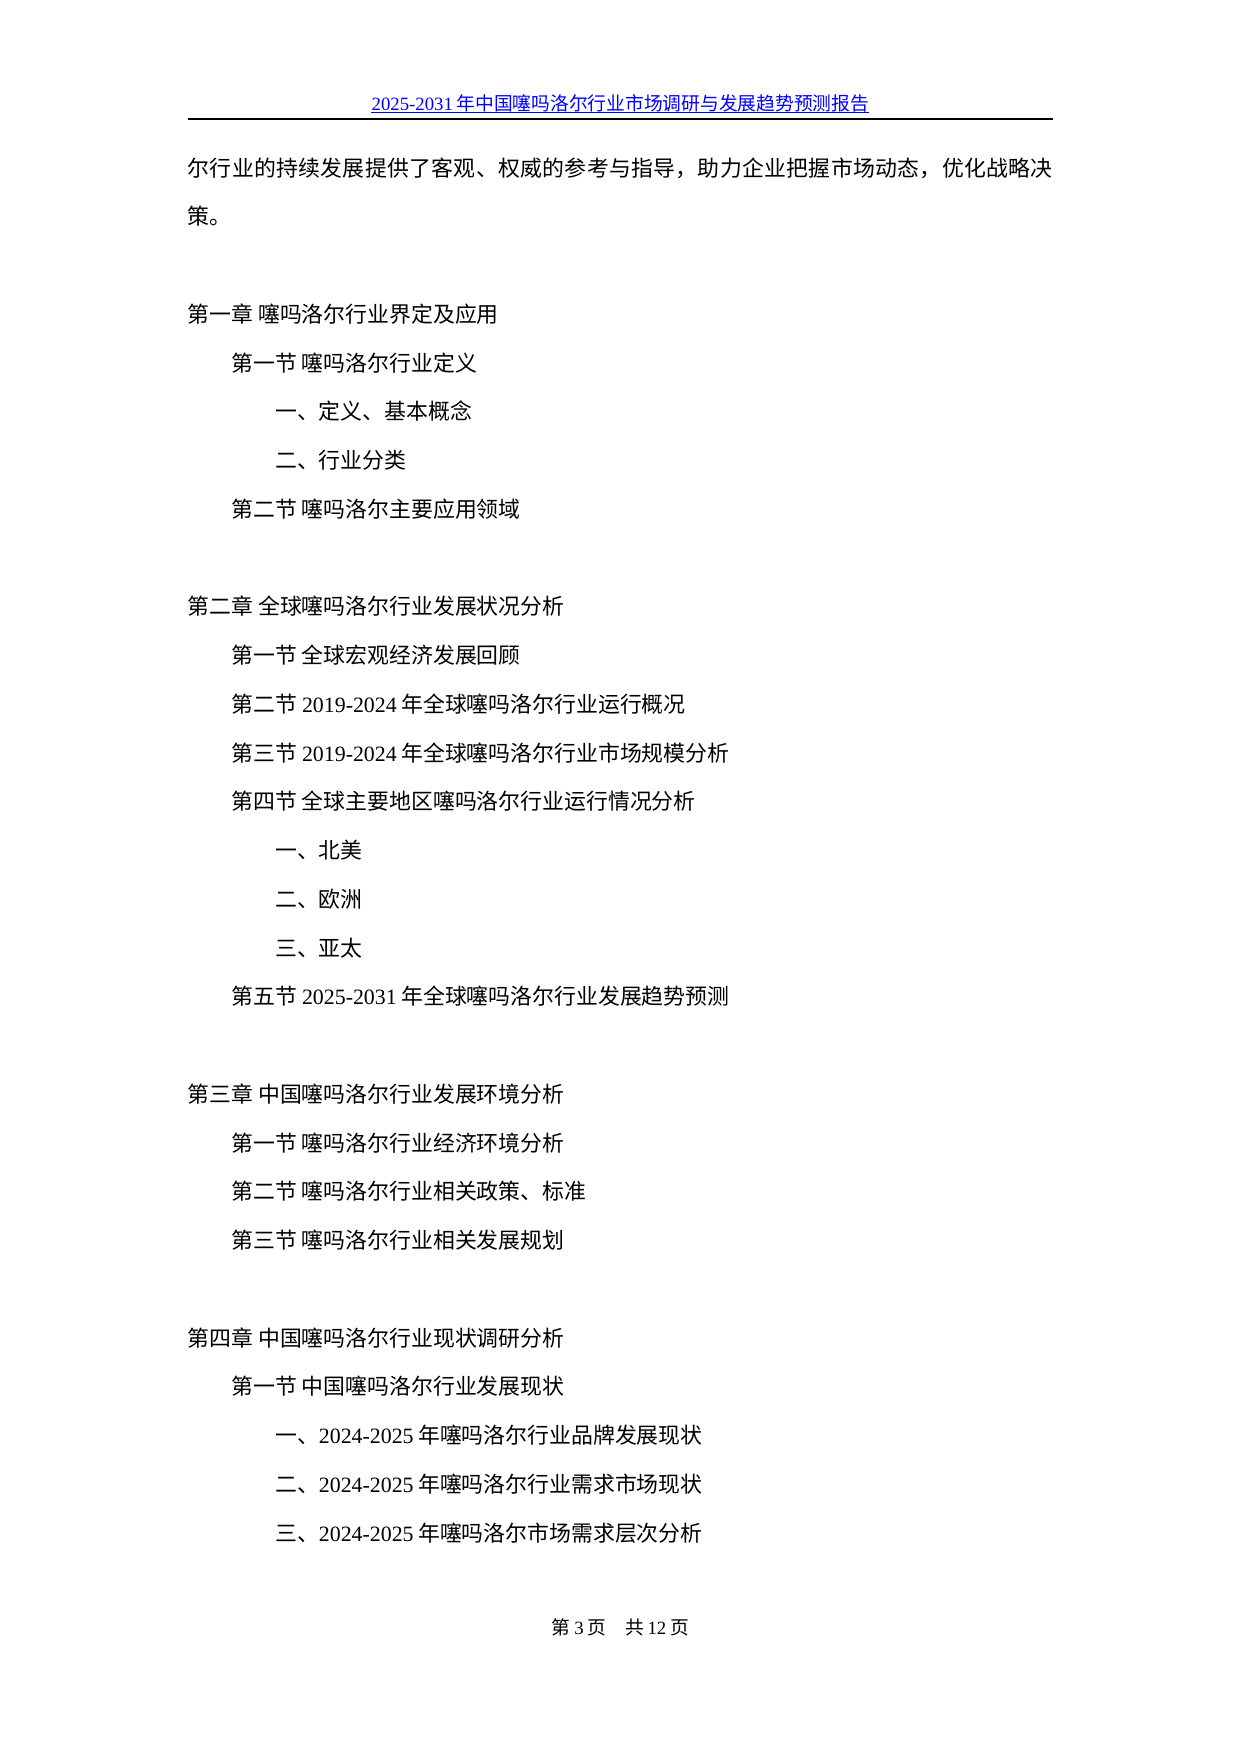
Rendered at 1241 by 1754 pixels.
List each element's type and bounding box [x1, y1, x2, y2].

text [187, 150, 1053, 1548]
